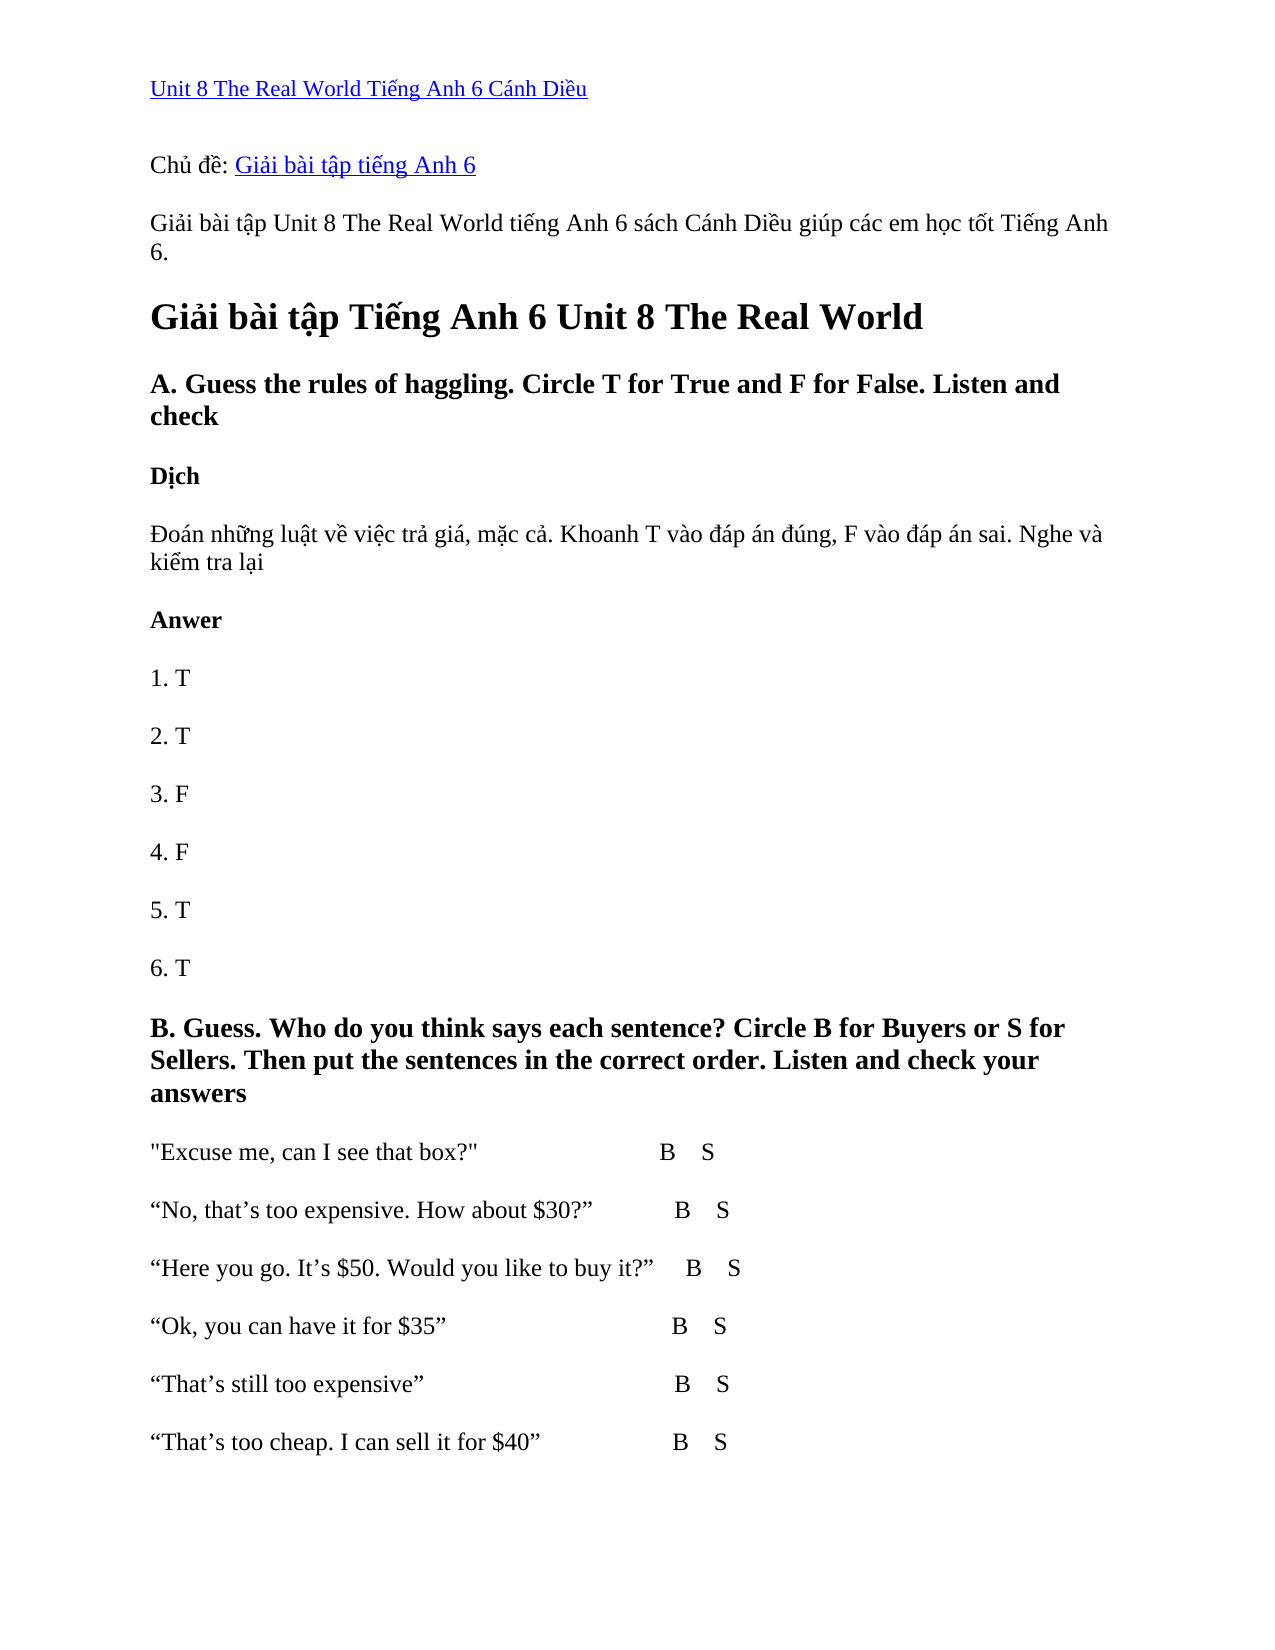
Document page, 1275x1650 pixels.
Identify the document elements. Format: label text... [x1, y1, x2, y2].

text “That’s still too expensive” B S [150, 1369, 1125, 1398]
text 5. T [150, 895, 1125, 924]
text A. Guess the rules of haggling. Circle T for True and F for False. Listen and check [150, 367, 1125, 432]
text 3. F [150, 779, 1125, 808]
text 4. F [150, 837, 1125, 866]
text “That’s too cheap. I can sell it for $40” B S [150, 1427, 1125, 1456]
text Anwer [150, 605, 1125, 634]
text Đoán những luật về việc trả giá, mặc cả. Khoanh T vào đáp án đúng, F vào đáp án sai. Nghe và kiểm tra lại [150, 519, 1125, 576]
text Chủ đề: Giải bài tập tiếng Anh 6 [150, 150, 1125, 179]
text B. Guess. Who do you think says each sentence? Circle B for Buyers or S for Sellers. Then put the sentences in the correct order. Listen and check your answers [150, 1011, 1125, 1108]
text Giải bài tập Unit 8 The Real World tiếng Anh 6 sách Cánh Diều giúp các em học tốt Tiếng Anh 6. [150, 208, 1125, 265]
text Dịch [150, 461, 1125, 489]
text 6. T [150, 953, 1125, 982]
text "Excuse me, can I see that box?" B S [150, 1137, 1125, 1166]
text 2. T [150, 721, 1125, 750]
text Giải bài tập Tiếng Anh 6 Unit 8 The Real World [150, 294, 1125, 338]
text “No, that’s too expensive. How about $30?” B S [150, 1195, 1125, 1224]
text 1. T [150, 663, 1125, 692]
text “Here you go. It’s $50. Would you like to buy it?” B S [150, 1253, 1125, 1282]
text “Ok, you can have it for $35” B S [150, 1311, 1125, 1340]
